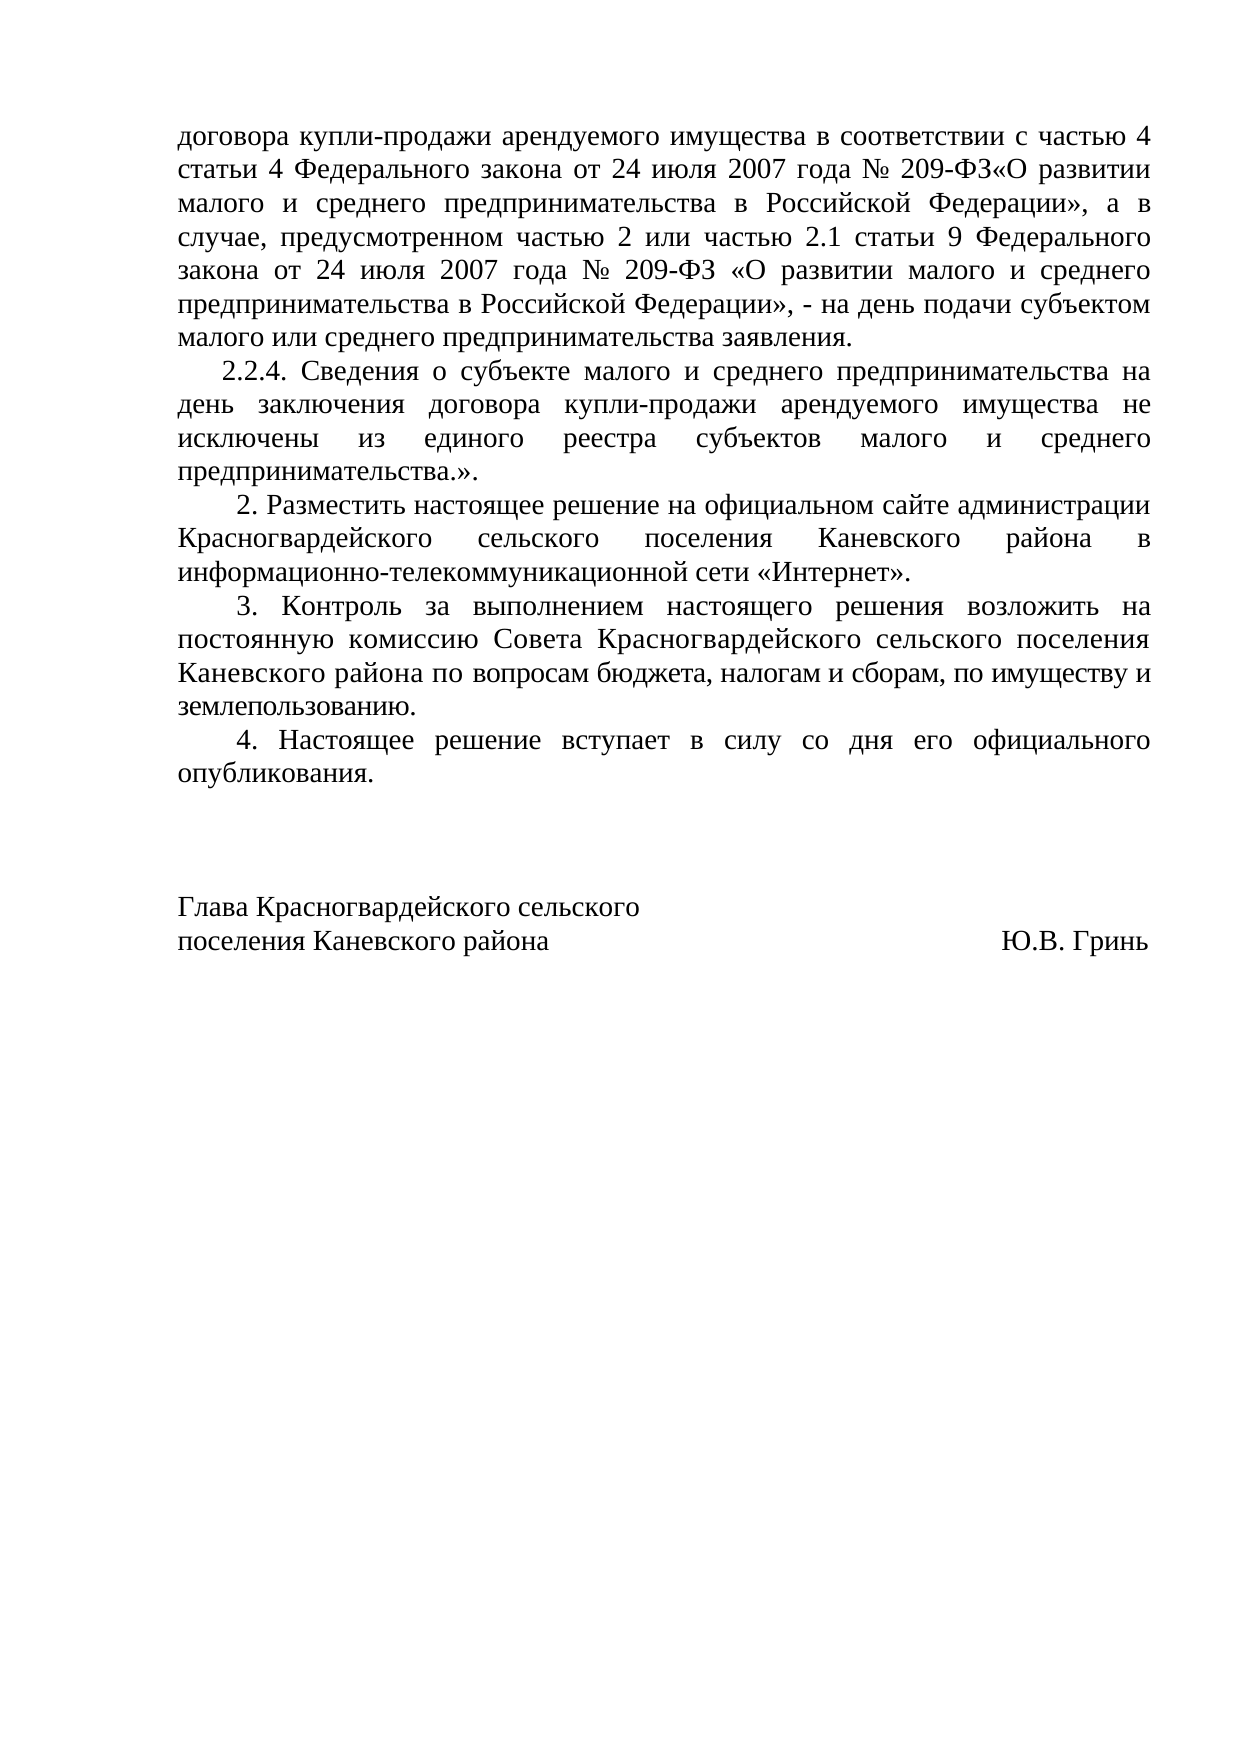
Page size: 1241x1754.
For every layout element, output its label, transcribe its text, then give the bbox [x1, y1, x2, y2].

text 4. Настоящее решение вступает в силу со дня его официального опубликования. [177, 722, 1152, 789]
text поселения Каневского района Ю.В. Гринь [177, 923, 1152, 957]
text 2. Разместить настоящее решение на официальном сайте администрации Красногвардейского сельского поселения Каневского района в информационно-телекоммуникационной сети «Интернет». [177, 487, 1152, 588]
text Глава Красногвардейского сельского [177, 889, 1152, 923]
text 2.2.4. Сведения о субъекте малого и среднего предпринимательства на день заключения договора купли-продажи арендуемого имущества не исключены из единого реестра субъектов малого и среднего предпринимательства.». [177, 353, 1152, 487]
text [177, 118, 1152, 353]
text 3. Контроль за выполнением настоящего решения возложить на постоянную комиссию Совета Красногвардейского сельского поселения Каневского района по вопросам бюджета, налогам и сборам, по имуществу и землепользованию. [177, 588, 1152, 722]
